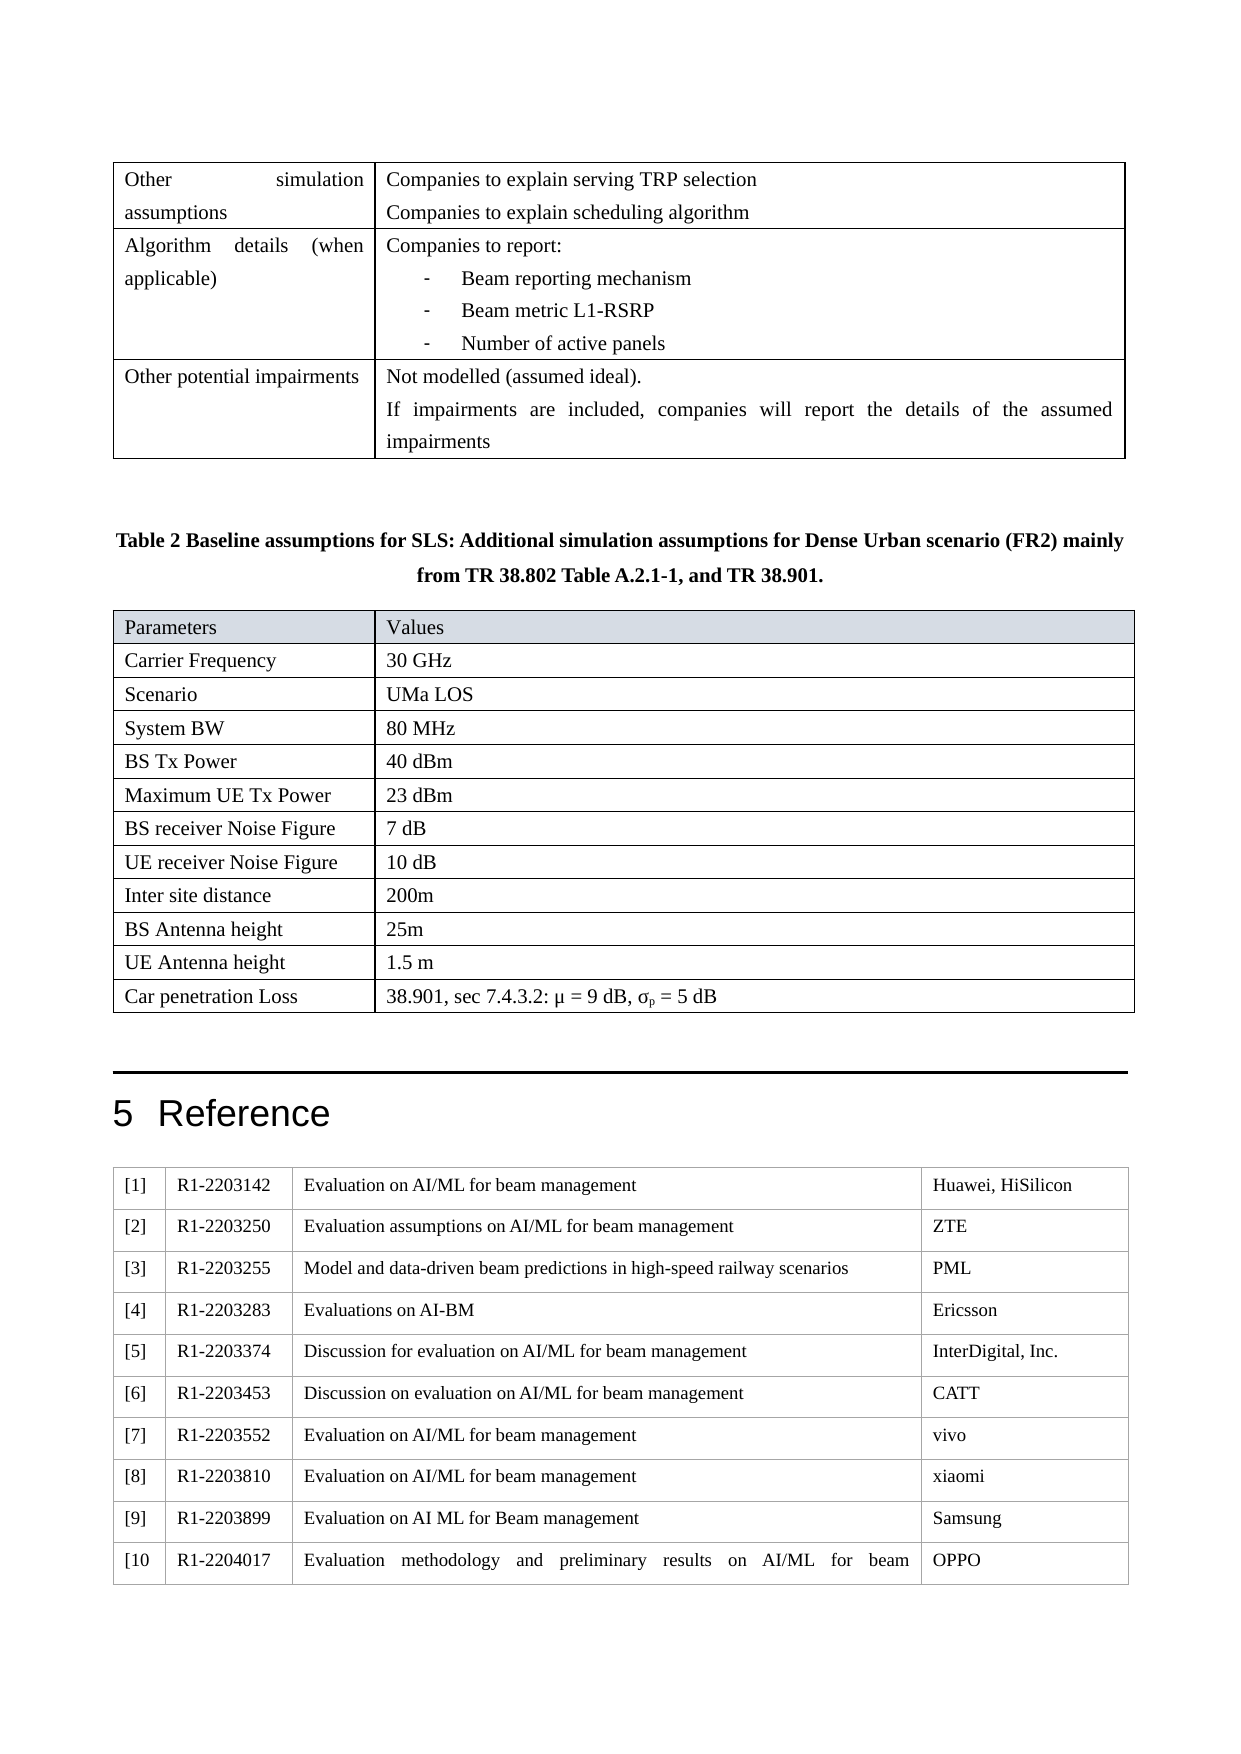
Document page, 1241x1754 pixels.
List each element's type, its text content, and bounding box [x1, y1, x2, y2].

table_cell Inter site distance [114, 879, 374, 912]
table_cell BS Tx Power [114, 745, 374, 777]
table_cell 80 MHz [376, 711, 1134, 744]
table_cell [10] [114, 1543, 165, 1584]
table_cell [9] [114, 1502, 165, 1542]
table_cell 10 dB [376, 846, 1134, 878]
table_cell vivo [922, 1418, 1128, 1459]
table_cell 1.5 m [376, 946, 1134, 979]
table_cell Scenario [114, 678, 374, 710]
table_cell 200m [376, 879, 1134, 912]
table_cell Evaluation on AI/ML for beam management [293, 1418, 921, 1459]
table_cell R1-2204017 [166, 1543, 292, 1584]
table_cell Companies to report: Beam reporting mechanism Beam metric L1-RSRP Number of active panels [376, 229, 1124, 359]
table_cell [7] [114, 1418, 165, 1459]
table_cell ZTE [922, 1210, 1128, 1251]
table_cell 40 dBm [376, 745, 1134, 777]
table_cell Not modelled (assumed ideal). If impairments are included, companies will report the details of the assumed impairments [376, 360, 1124, 458]
table_cell R1-2203255 [166, 1252, 292, 1292]
table_cell Evaluation on AI/ML for beam management [293, 1460, 921, 1501]
table_cell Ericsson [922, 1293, 1128, 1334]
table_header Parameters [114, 611, 374, 643]
table_cell 7 dB [376, 812, 1134, 844]
table_cell OPPO [922, 1543, 1128, 1584]
table_cell [3] [114, 1252, 165, 1292]
table_cell R1-2203453 [166, 1377, 292, 1417]
text Table 2 Baseline assumptions for SLS: Additional simulation assumptions for Dense Urban scenario (FR2) mainly from TR 38.802 Table A.2.1-1, and TR 38.901. [112, 524, 1128, 591]
table_cell Other simulation assumptions [114, 163, 374, 228]
table_cell R1-2203374 [166, 1335, 292, 1376]
table_cell Car penetration Loss [114, 980, 374, 1012]
table_cell [5] [114, 1335, 165, 1376]
table_cell R1-2203899 [166, 1502, 292, 1542]
table_cell Model and data-driven beam predictions in high-speed railway scenarios [293, 1252, 921, 1292]
table_cell Evaluation assumptions on AI/ML for beam management [293, 1210, 921, 1251]
table_cell UMa LOS [376, 678, 1134, 710]
table_cell R1-2203810 [166, 1460, 292, 1501]
table_header Huawei, HiSilicon [922, 1168, 1128, 1209]
table_cell Discussion on evaluation on AI/ML for beam management [293, 1377, 921, 1417]
subtitle Reference [112, 1072, 1128, 1145]
table_cell BS receiver Noise Figure [114, 812, 374, 844]
table_cell 30 GHz [376, 644, 1134, 677]
table_cell R1-2203283 [166, 1293, 292, 1334]
table_cell 23 dBm [376, 779, 1134, 811]
table_cell 25m [376, 913, 1134, 945]
table_header R1-2203142 [166, 1168, 292, 1209]
table_cell Algorithm details (when applicable) [114, 229, 374, 359]
table_cell BS Antenna height [114, 913, 374, 945]
table_cell [6] [114, 1377, 165, 1417]
table_cell [8] [114, 1460, 165, 1501]
table_cell Maximum UE Tx Power [114, 779, 374, 811]
table_cell [4] [114, 1293, 165, 1334]
table_cell Carrier Frequency [114, 644, 374, 677]
table_cell [2] [114, 1210, 165, 1251]
table_cell InterDigital, Inc. [922, 1335, 1128, 1376]
table_cell Samsung [922, 1502, 1128, 1542]
table_cell UE Antenna height [114, 946, 374, 979]
table_cell Evaluation on AI ML for Beam management [293, 1502, 921, 1542]
table_cell Discussion for evaluation on AI/ML for beam management [293, 1335, 921, 1376]
table_cell CATT [922, 1377, 1128, 1417]
table_cell System BW [114, 711, 374, 744]
table_cell R1-2203552 [166, 1418, 292, 1459]
table_cell R1-2203250 [166, 1210, 292, 1251]
table_header Values [376, 611, 1134, 643]
table_cell 38.901, sec 7.4.3.2: μ = 9 dB, σp = 5 dB [376, 980, 1134, 1012]
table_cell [293, 1543, 921, 1584]
table_cell xiaomi [922, 1460, 1128, 1501]
table_header [1] [114, 1168, 165, 1209]
table_cell Evaluations on AI-BM [293, 1293, 921, 1334]
table_cell PML [922, 1252, 1128, 1292]
table_cell Companies to explain serving TRP selection Companies to explain scheduling algorithm [376, 163, 1124, 228]
table_header Evaluation on AI/ML for beam management [293, 1168, 921, 1209]
table_cell UE receiver Noise Figure [114, 846, 374, 878]
table_cell Other potential impairments [114, 360, 374, 458]
